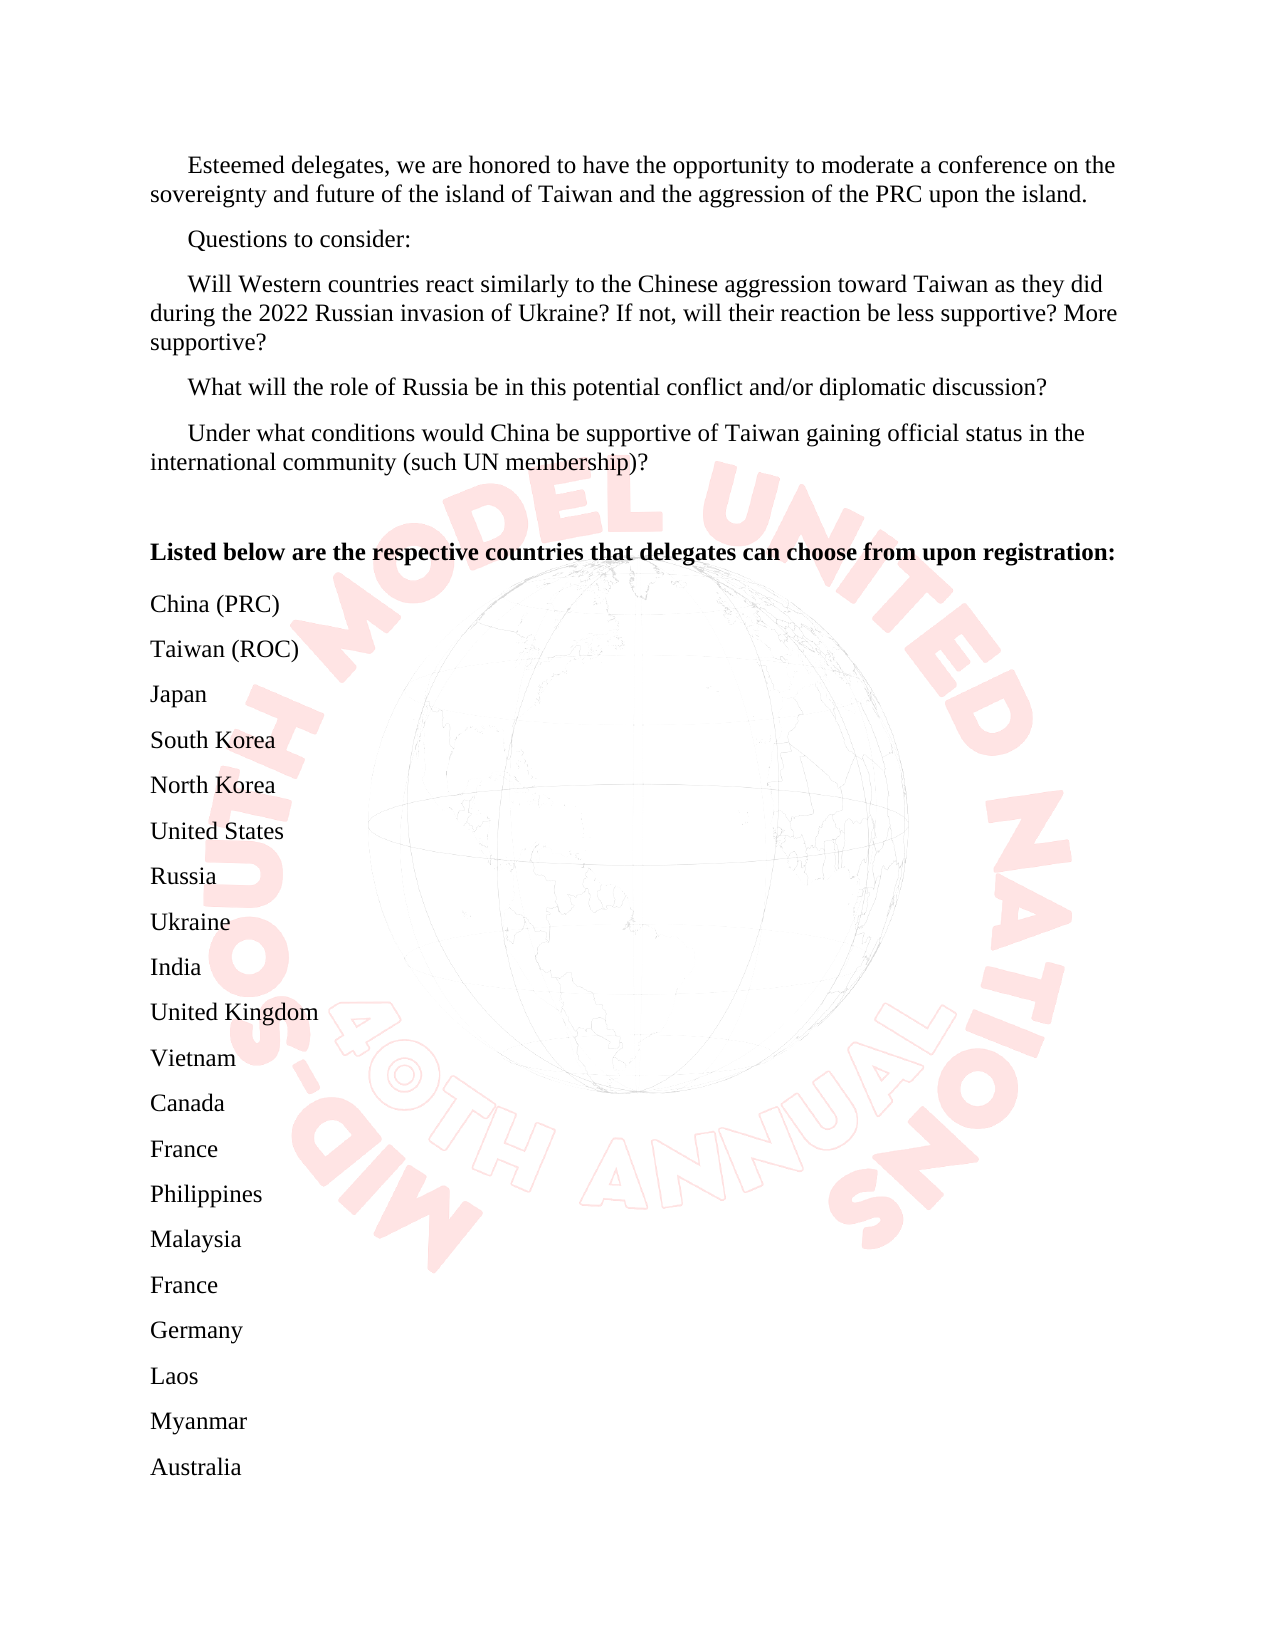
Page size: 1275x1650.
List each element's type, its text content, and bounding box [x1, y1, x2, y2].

text South Korea [150, 725, 1125, 754]
text Germany [150, 1315, 1125, 1344]
text United Kingdom [150, 997, 1125, 1026]
text Ukraine [150, 907, 1125, 935]
text Japan [150, 679, 1125, 708]
text China (PRC) [150, 589, 1125, 617]
text Russia [150, 861, 1125, 890]
text Australia [150, 1452, 1125, 1480]
text North Korea [150, 770, 1125, 799]
text France [150, 1270, 1125, 1299]
text Listed below are the respective countries that delegates can choose from upon registration: [150, 537, 1119, 566]
text France [150, 1134, 1125, 1162]
text Taiwan (ROC) [150, 634, 1125, 663]
text Will Western countries react similarly to the Chinese aggression toward Taiwan as they did during the 2022 Russian invasion of Ukraine? If not, will their reaction be less supportive? More supportive? [150, 269, 1125, 356]
text Philippines [150, 1179, 1125, 1208]
text What will the role of Russia be in this potential conflict and/or diplomatic discussion? [150, 372, 1125, 401]
text Questions to consider: [150, 224, 1125, 253]
text Myanmar [150, 1406, 1125, 1435]
text Canada [150, 1088, 1125, 1117]
text Laos [150, 1361, 1125, 1389]
text United States [150, 816, 1125, 844]
text Esteemed delegates, we are honored to have the opportunity to moderate a conference on the sovereignty and future of the island of Taiwan and the aggression of the PRC upon the island. [150, 150, 1125, 207]
text India [150, 952, 1125, 981]
text Vietnam [150, 1043, 1125, 1072]
text Malaysia [150, 1224, 1125, 1253]
text Under what conditions would China be supportive of Taiwan gaining official status in the international community (such UN membership)? [150, 418, 1125, 475]
